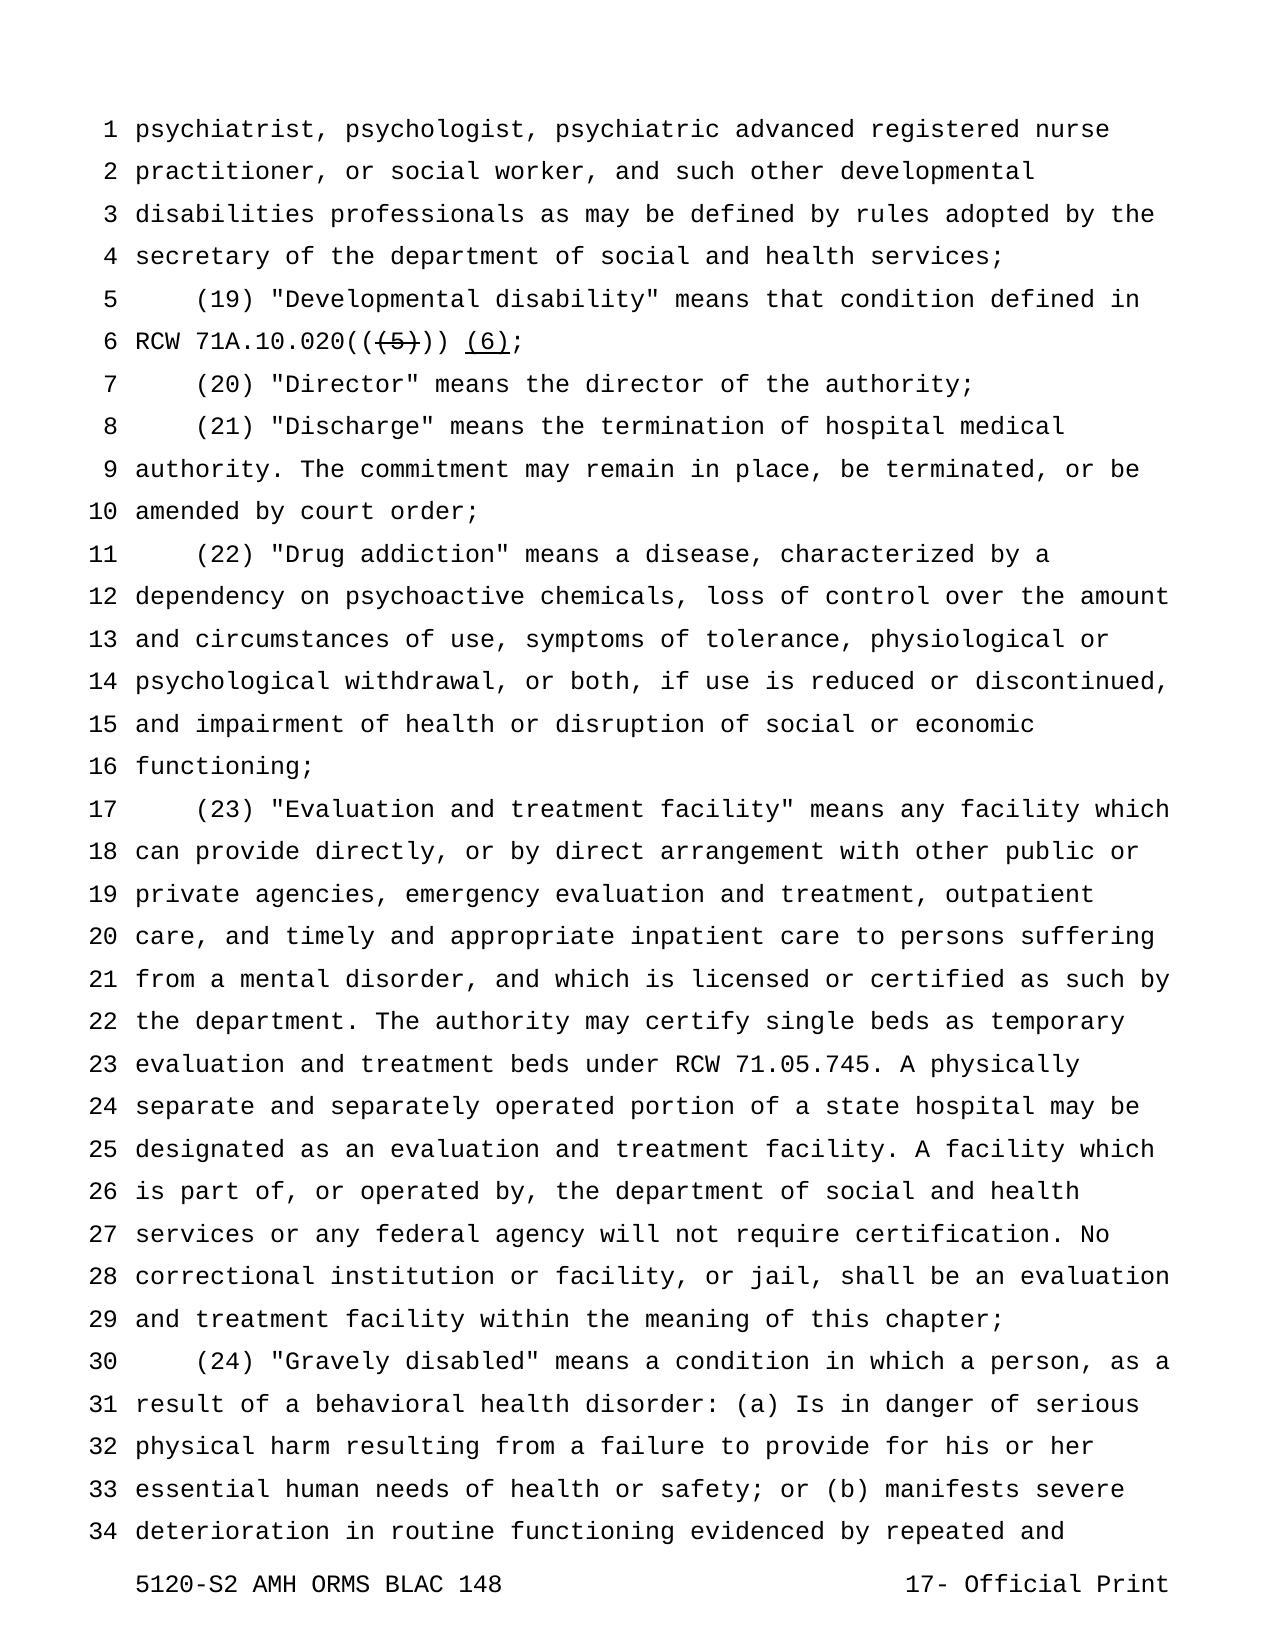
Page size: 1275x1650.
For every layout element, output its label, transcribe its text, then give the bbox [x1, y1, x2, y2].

text (22) "Drug addiction" means a disease, characterized by a dependency on psychoactive chemicals, loss of control over the amount and circumstances of use, symptoms of tolerance, physiological or psychological withdrawal, or both, if use is reduced or discontinued, and impairment of health or disruption of social or economic functioning; [135, 528, 1170, 783]
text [135, 103, 1170, 273]
text (20) "Director" means the director of the authority; [135, 358, 1170, 401]
text (21) "Discharge" means the termination of hospital medical authority. The commitment may remain in place, be terminated, or be amended by court order; [135, 401, 1170, 528]
text (23) "Evaluation and treatment facility" means any facility which can provide directly, or by direct arrangement with other public or private agencies, emergency evaluation and treatment, outpatient care, and timely and appropriate inpatient care to persons suffering from a mental disorder, and which is licensed or certified as such by the department. The authority may certify single beds as temporary evaluation and treatment beds under RCW 71.05.745. A physically separate and separately operated portion of a state hospital may be designated as an evaluation and treatment facility. A facility which is part of, or operated by, the department of social and health services or any federal agency will not require certification. No correctional institution or facility, or jail, shall be an evaluation and treatment facility within the meaning of this chapter; [135, 783, 1170, 1336]
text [135, 1336, 1170, 1548]
text (19) "Developmental disability" means that condition defined in RCW 71A.10.020(((5))) (6); [135, 273, 1170, 358]
